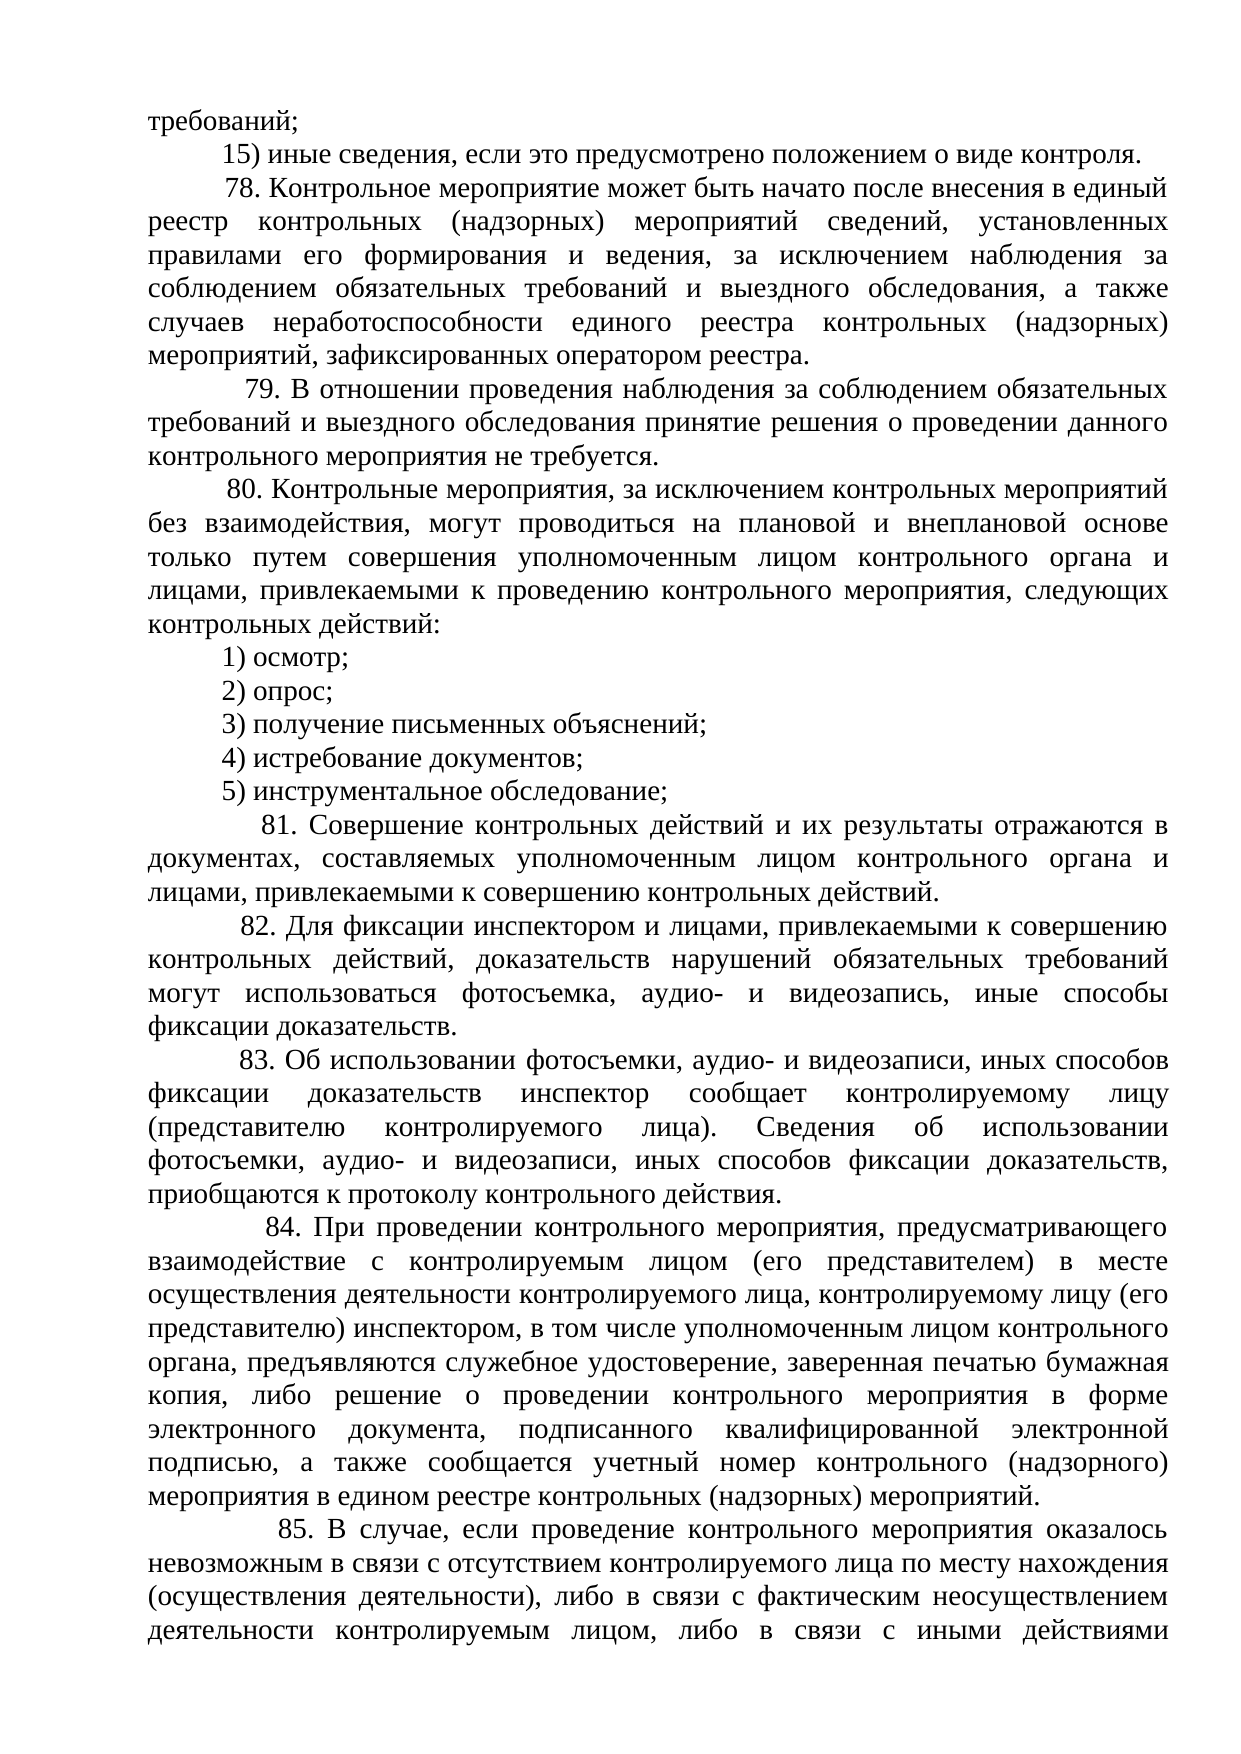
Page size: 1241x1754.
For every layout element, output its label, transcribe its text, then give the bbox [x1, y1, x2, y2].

text 82. Для фиксации инспектором и лицами, привлекаемыми к совершению контрольных действий, доказательств нарушений обязательных требований могут использоваться фотосъемка, аудио- и видеозапись, иные способы фиксации доказательств. [148, 908, 1169, 1042]
text 79. В отношении проведения наблюдения за соблюдением обязательных требований и выездного обследования принятие решения о проведении данного контрольного мероприятия не требуется. [148, 371, 1169, 472]
text 4) истребование документов; [148, 740, 1169, 773]
text 80. Контрольные мероприятия, за исключением контрольных мероприятий без взаимодействия, могут проводиться на плановой и внеплановой основе только путем совершения уполномоченным лицом контрольного органа и лицами, привлекаемыми к проведению контрольного мероприятия, следующих контрольных действий: [148, 472, 1169, 639]
text 1) осмотр; [148, 639, 1169, 673]
text 2) опрос; [148, 673, 1169, 706]
text 3) получение письменных объяснений; [148, 706, 1169, 740]
text 81. Совершение контрольных действий и их результаты отражаются в документах, составляемых уполномоченным лицом контрольного органа и лицами, привлекаемыми к совершению контрольных действий. [148, 807, 1169, 908]
text 5) инструментальное обследование; [148, 773, 1169, 807]
text 84. При проведении контрольного мероприятия, предусматривающего взаимодействие с контролируемым лицом (его представителем) в месте осуществления деятельности контролируемого лица, контролируемому лицу (его представителю) инспектором, в том числе уполномоченным лицом контрольного органа, предъявляются служебное удостоверение, заверенная печатью бумажная копия, либо решение о проведении контрольного мероприятия в форме электронного документа, подписанного квалифицированной электронной подписью, а также сообщается учетный номер контрольного (надзорного) мероприятия в едином реестре контрольных (надзорных) мероприятий. [148, 1209, 1169, 1511]
text 15) иные сведения, если это предусмотрено положением о виде контроля. [148, 136, 1169, 170]
text 83. Об использовании фотосъемки, аудио- и видеозаписи, иных способов фиксации доказательств инспектор сообщает контролируемому лицу (представителю контролируемого лица). Сведения об использовании фотосъемки, аудио- и видеозаписи, иных способов фиксации доказательств, приобщаются к протоколу контрольного действия. [148, 1042, 1169, 1109]
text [148, 103, 1169, 136]
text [148, 1511, 1169, 1646]
text 78. Контрольное мероприятие может быть начато после внесения в единый реестр контрольных (надзорных) мероприятий сведений, установленных правилами его формирования и ведения, за исключением наблюдения за соблюдением обязательных требований и выездного обследования, а также случаев неработоспособности единого реестра контрольных (надзорных) мероприятий, зафиксированных оператором реестра. [148, 170, 1169, 371]
text 83. Об использовании фотосъемки, аудио- и видеозаписи, иных способов фиксации доказательств инспектор сообщает контролируемому лицу (представителю контролируемого лица). Сведения об использовании фотосъемки, аудио- и видеозаписи, иных способов фиксации доказательств, приобщаются к протоколу контрольного действия. [148, 1142, 1169, 1209]
